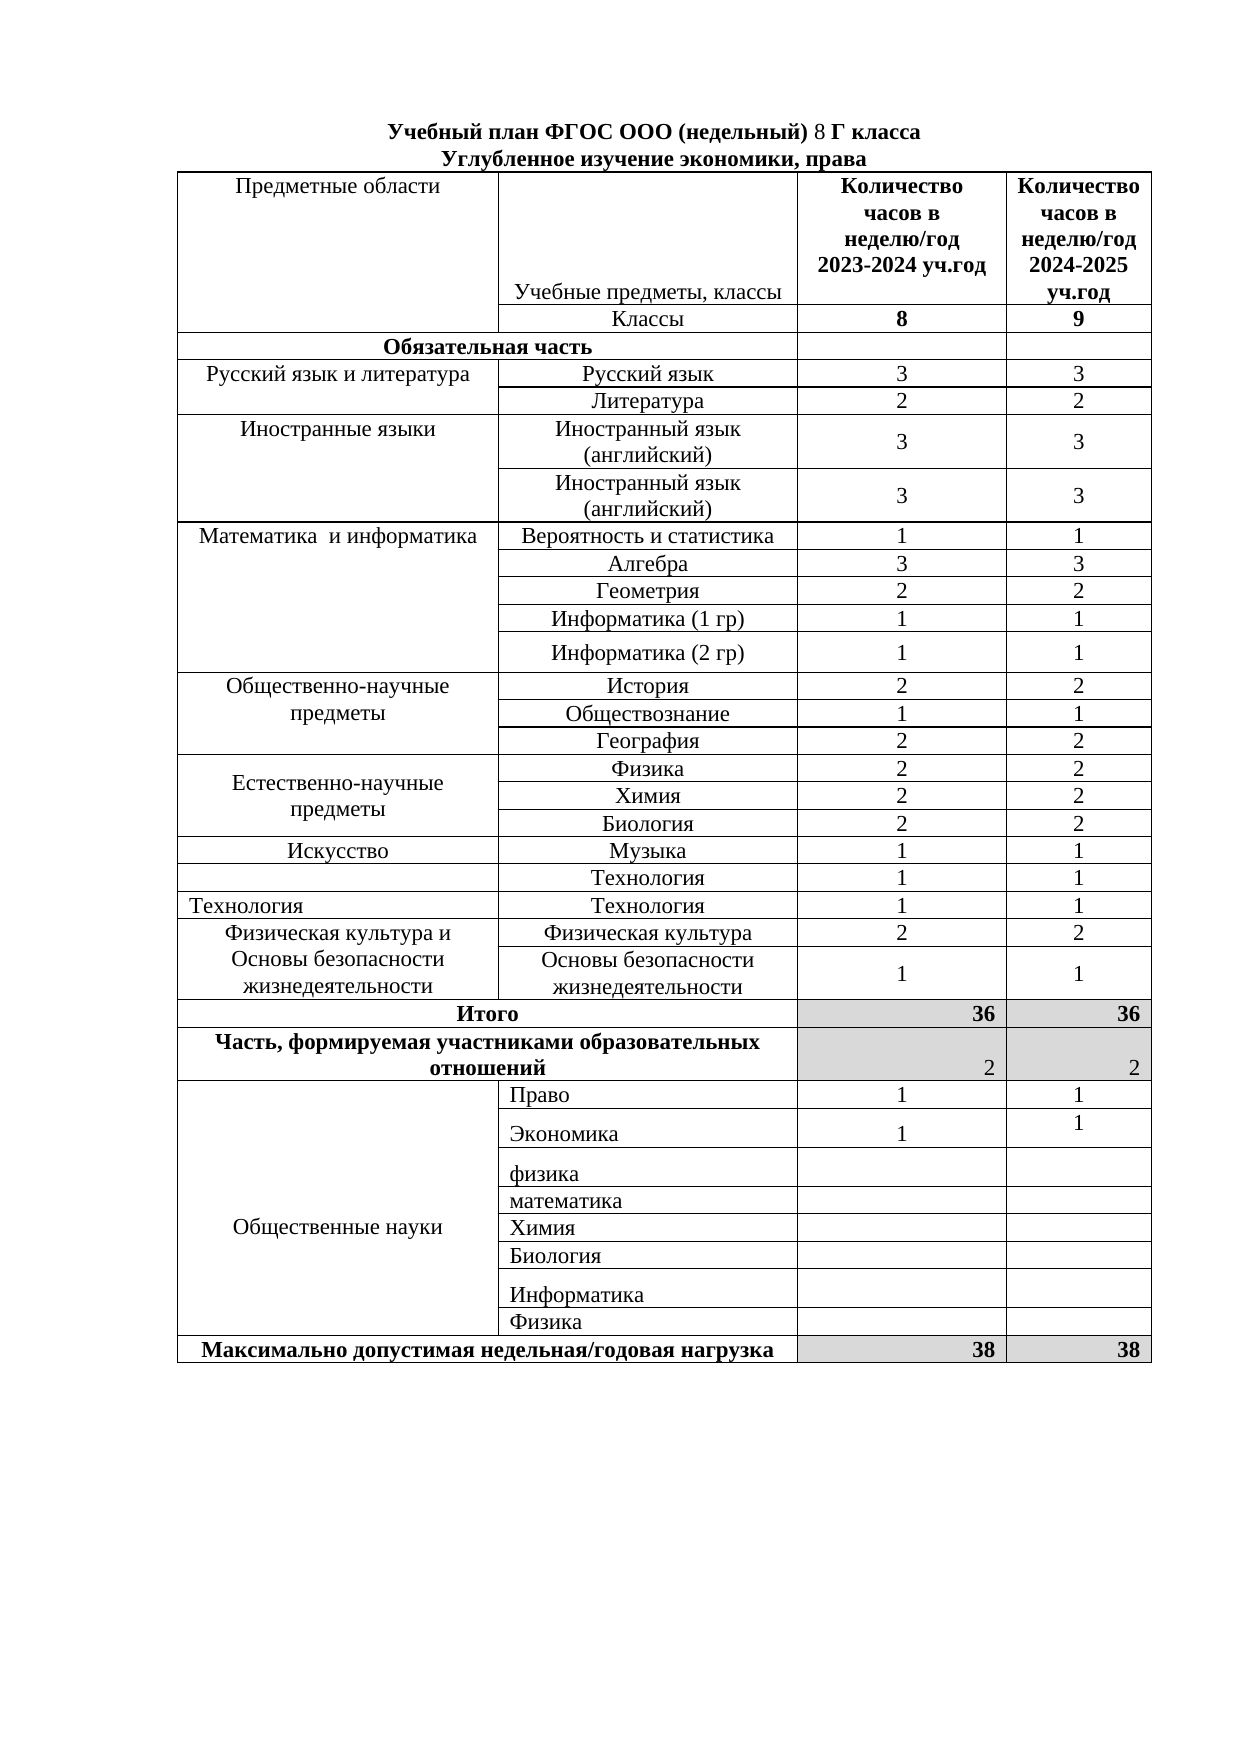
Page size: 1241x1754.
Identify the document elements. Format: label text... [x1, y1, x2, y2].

table_cell 1 [798, 1081, 1006, 1108]
table_cell 2 [1007, 388, 1151, 414]
table_cell 8 [798, 305, 1006, 332]
table_cell 1 [1007, 947, 1151, 999]
table_cell [798, 1242, 1006, 1268]
table_cell Право [499, 1081, 797, 1108]
table_cell 3 [798, 360, 1006, 386]
table_cell 1 [1007, 1109, 1151, 1147]
table_cell 2 [1007, 782, 1151, 808]
table_cell [1007, 1308, 1151, 1334]
table_cell 1 [1007, 605, 1151, 631]
table_cell 3 [798, 550, 1006, 576]
table_cell физика [499, 1148, 797, 1186]
table_cell 2 [1007, 728, 1151, 754]
table_cell 1 [798, 1109, 1006, 1147]
table_cell Основы безопасности жизнедеятельности [499, 947, 797, 999]
table_cell 1 [1007, 523, 1151, 549]
table_cell Технология [499, 892, 797, 918]
table_cell 1 [798, 892, 1006, 918]
table_cell 2 [1007, 810, 1151, 836]
table_cell 2 [1007, 673, 1151, 699]
table_cell Химия [499, 1214, 797, 1241]
table_cell 2 [798, 388, 1006, 414]
table_cell Иностранные языки [178, 415, 498, 521]
table_cell 1 [1007, 1081, 1151, 1108]
table_cell 2 [1007, 755, 1151, 781]
table_cell Русский язык и литература [178, 360, 498, 414]
table_cell 36 [798, 1000, 1006, 1027]
table_cell 36 [1007, 1000, 1151, 1027]
table_cell 1 [798, 864, 1006, 891]
table_cell Физическая культура и Основы безопасности жизнедеятельности [178, 919, 498, 999]
table_cell Искусство [178, 837, 498, 863]
table_cell История [499, 673, 797, 699]
table_cell 2 [798, 1028, 1006, 1080]
table_cell 1 [798, 632, 1006, 672]
table_cell Максимально допустимая недельная/годовая нагрузка [178, 1336, 797, 1362]
table_cell Обществознание [499, 700, 797, 726]
table_cell Общественно-научные предметы [178, 673, 498, 754]
table_cell Литература [499, 388, 797, 414]
table_cell Часть, формируемая участниками образовательных отношений [178, 1028, 797, 1080]
table_cell 2 [798, 919, 1006, 946]
table_cell [1007, 333, 1151, 359]
table_cell [798, 1214, 1006, 1241]
table_cell Алгебра [499, 550, 797, 576]
table_cell 2 [798, 673, 1006, 699]
table_cell 38 [1007, 1336, 1151, 1362]
table_header Количество часов в неделю/год 2023-2024 уч.год [798, 173, 1006, 304]
table_cell Математика и информатика [178, 523, 498, 672]
table_cell 1 [1007, 632, 1151, 672]
table_cell 3 [1007, 415, 1151, 468]
table_cell 38 [798, 1336, 1006, 1362]
table_cell 1 [798, 837, 1006, 863]
table_cell Биология [499, 810, 797, 836]
table_cell 2 [1007, 919, 1151, 946]
table_cell [798, 333, 1006, 359]
table_cell Технология [178, 892, 498, 918]
table_cell 1 [1007, 864, 1151, 891]
table_cell [1007, 1214, 1151, 1241]
table_cell 3 [798, 469, 1006, 521]
table_cell 1 [1007, 837, 1151, 863]
table_cell Экономика [499, 1109, 797, 1147]
table_cell 3 [798, 415, 1006, 468]
table_cell Вероятность и статистика [499, 523, 797, 549]
table_cell [798, 1269, 1006, 1307]
table_cell 3 [1007, 469, 1151, 521]
table_cell [1007, 1148, 1151, 1186]
table_cell 2 [798, 755, 1006, 781]
table_cell [1007, 1242, 1151, 1268]
table_cell 9 [1007, 305, 1151, 332]
table_cell [178, 864, 498, 891]
table_cell [798, 1308, 1006, 1334]
table_cell Итого [178, 1000, 797, 1027]
text Учебный план ФГОС ООО (недельный) 8 Г класса [177, 118, 1130, 145]
table_cell [798, 1148, 1006, 1186]
table_cell 2 [798, 728, 1006, 754]
text Углубленное изучение экономики, права [177, 145, 1130, 171]
table_header Учебные предметы, классы [499, 173, 797, 304]
table_cell 2 [798, 782, 1006, 808]
table_cell 1 [1007, 700, 1151, 726]
table_cell Физика [499, 1308, 797, 1334]
table_cell Химия [499, 782, 797, 808]
table_cell 1 [798, 947, 1006, 999]
table_cell 2 [1007, 577, 1151, 603]
table_cell математика [499, 1187, 797, 1213]
table_cell Технология [499, 864, 797, 891]
table_cell Информатика [499, 1269, 797, 1307]
table_cell 1 [1007, 892, 1151, 918]
table_cell Физическая культура [499, 919, 797, 946]
table_cell Русский язык [499, 360, 797, 386]
table_cell 2 [1007, 1028, 1151, 1080]
table_cell 3 [1007, 550, 1151, 576]
table_cell 2 [798, 577, 1006, 603]
table_cell [1007, 1269, 1151, 1307]
table_cell Биология [499, 1242, 797, 1268]
table_cell [798, 1187, 1006, 1213]
table_cell Информатика (2 гр) [499, 632, 797, 672]
table_cell 1 [798, 700, 1006, 726]
table_cell Физика [499, 755, 797, 781]
table_cell 1 [798, 523, 1006, 549]
table_cell 3 [1007, 360, 1151, 386]
table_cell Иностранный язык (английский) [499, 469, 797, 521]
table_cell Музыка [499, 837, 797, 863]
table_header Количество часов в неделю/год 2024-2025 уч.год [1007, 173, 1151, 304]
table_cell Обязательная часть [178, 333, 797, 359]
table_cell 1 [798, 605, 1006, 631]
table_cell Классы [499, 305, 797, 332]
table_cell География [499, 728, 797, 754]
table_header Предметные области [178, 173, 498, 332]
table_cell Иностранный язык (английский) [499, 415, 797, 468]
table_cell Геометрия [499, 577, 797, 603]
table_cell Общественные науки [178, 1081, 498, 1334]
table_cell 2 [798, 810, 1006, 836]
table_cell Информатика (1 гр) [499, 605, 797, 631]
table_cell Естественно-научные предметы [178, 755, 498, 836]
table_cell [1007, 1187, 1151, 1213]
